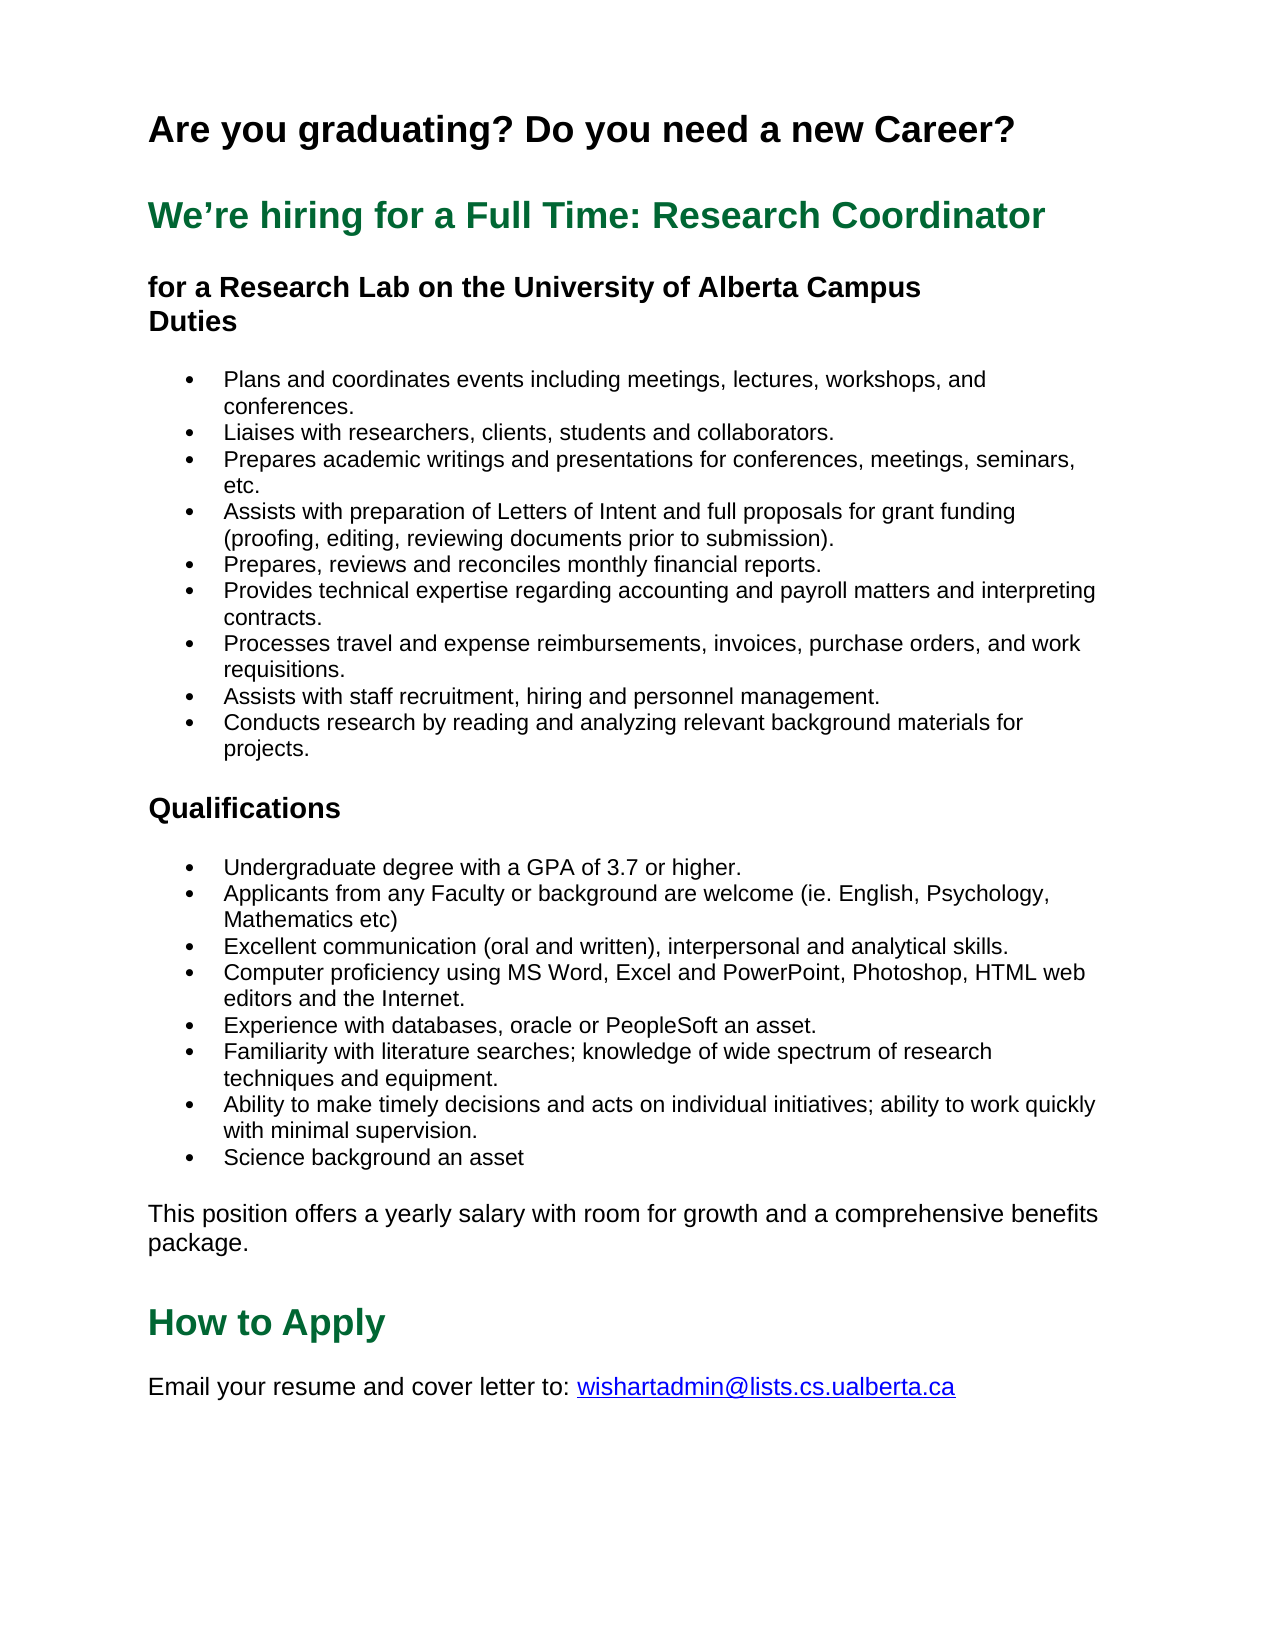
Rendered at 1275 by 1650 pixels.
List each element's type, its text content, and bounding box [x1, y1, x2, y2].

text This position offers a yearly salary with room for growth and a comprehensive benefits package. [148, 1199, 1127, 1257]
subtitle How to Apply [148, 1300, 1127, 1343]
subtitle We’re hiring for a Full Time: Research Coordinator [148, 193, 1127, 237]
text Are you graduating? Do you need a new Career? [148, 100, 1127, 150]
text Email your resume and cover letter to: wishartadmin@lists.cs.ualberta.ca [148, 1372, 1127, 1401]
subtitle for a Research Lab on the University of Alberta Campus [148, 270, 1127, 304]
table_header Duties Plans and coordinates events including meetings, lectures, workshops, and conferences. Liaises with researchers, clients, students and collaborators. Prepares academic writings and presentations for conferences, meetings, seminars, etc. Assists with preparation of Letters of Intent and full proposals for grant funding (proofing, editing, reviewing documents prior to submission). Prepares, reviews and reconciles monthly financial reports. Provides technical expertise regarding accounting and payroll matters and interpreting contracts. Processes travel and expense reimbursements, invoices, purchase orders, and work requisitions. Assists with staff recruitment, hiring and personnel management. Conducts research by reading and analyzing relevant background materials for projects. Qualifications Undergraduate degree with a GPA of 3.7 or higher. Applicants from any Faculty or background are welcome (ie. English, Psychology, Mathematics etc) Excellent communication (oral and written), interpersonal and analytical skills. Computer proficiency using MS Word, Excel and PowerPoint, Photoshop, HTML web editors and the Internet. Experience with databases, oracle or PeopleSoft an asset. Familiarity with literature searches; knowledge of wide spectrum of research techniques and equipment. Ability to make timely decisions and acts on individual initiatives; ability to work quickly with minimal supervision. Science background an asset [148, 304, 1108, 1199]
